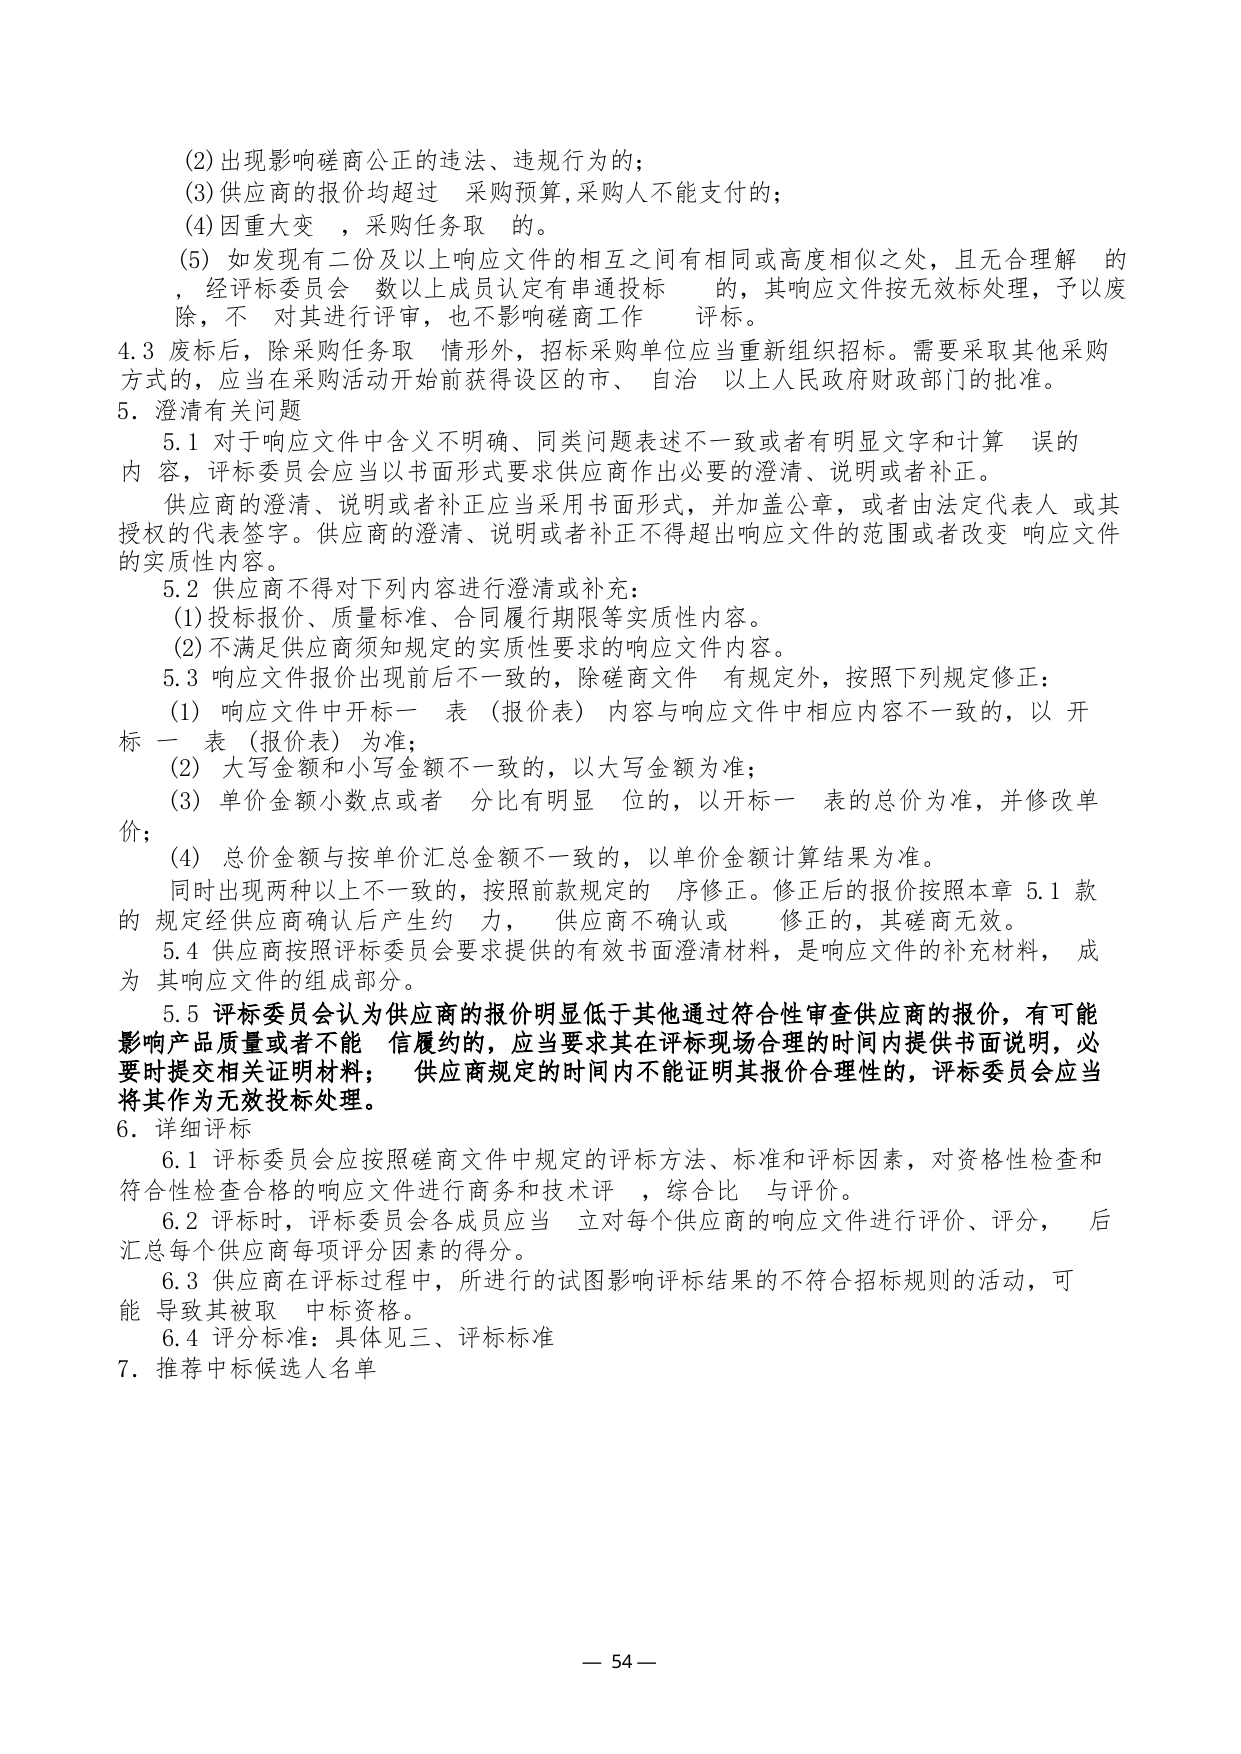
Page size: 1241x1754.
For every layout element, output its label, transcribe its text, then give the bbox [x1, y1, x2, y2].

text 4.3 废标后，除采购任务取消情形外，招标采购单位应当重新组织招标。需要采取其他采购 方式的，应当在采购活动开始前获得设区的市、 自治州以上人民政府财政部门的批准。 [117, 338, 1109, 392]
text (2) 大写金额和小写金额不一致的，以大写金额为准； [166, 755, 1128, 781]
text 5．澄清有关问题 [117, 398, 1128, 425]
text (4) 总价金额与按单价汇总金额不一致的，以单价金额计算结果为准。 [166, 845, 1128, 871]
text 7．推荐中标候选人名单 [117, 1357, 1128, 1383]
text 6.2 评标时，评标委员会各成员应当独立对每个供应商的响应文件进行评价、评分，然后 汇总每个供应商每项评分因素的得分。 [117, 1207, 1113, 1263]
text 6．详细评标 [116, 1117, 1128, 1143]
text (3) 单价金额小数点或者百分比有明显错位的，以开标一览表的总价为准，并修改单 价； [117, 787, 1102, 843]
text 5.5 评标委员会认为供应商的报价明显低于其他通过符合性审查供应商的报价，有可能 影响产品质量或者不能诚信履约的，应当要求其在评标现场合理的时间内提供书面说明，必 要时提交相关证明材料；▲供应商规定的时间内不能证明其报价合理性的，评标委员会应当 将其作为无效投标处理。 [117, 997, 1113, 1112]
text (4)因重大变故，采购任务取消的。 [181, 213, 1128, 240]
text 5.1 对于响应文件中含义不明确、同类问题表述不一致或者有明显文字和计算错误的内 容，评标委员会应当以书面形式要求供应商作出必要的澄清、说明或者补正。 [119, 428, 1104, 484]
text 供应商的澄清、说明或者补正应当采用书面形式，并加盖公章，或者由法定代表人 或其 授权的代表签字。供应商的澄清、说明或者补正不得超出响应文件的范围或者改变 响应文件 的实质性内容。 [117, 488, 1121, 574]
text 6.4 评分标准：具体见三、评标标准 [162, 1325, 1128, 1351]
text (2)出现影响磋商公正的违法、违规行为的； [181, 148, 1128, 175]
text 6.1 评标委员会应按照磋商文件中规定的评标方法、标准和评标因素，对资格性检查和 符合性检查合格的响应文件进行商务和技术评估，综合比较与评价。 [117, 1147, 1104, 1203]
text (2)不满足供应商须知规定的实质性要求的响应文件内容。 [170, 636, 1128, 662]
text (5) 如发现有二份及以上响应文件的相互之间有相同或高度相似之处，且无合理解释的 , 经评标委员会半数以上成员认定有串通投标嫌疑的，其响应文件按无效标处理，予以废 除，不再对其进行评审，也不影响磋商工作继续评标。 [173, 246, 1128, 329]
text (1) 响应文件中开标一览表 (报价表) 内容与响应文件中相应内容不一致的，以 开标 一览表 (报价表) 为准； [117, 698, 1114, 753]
text (1)投标报价、质量标准、合同履行期限等实质性内容。 [170, 606, 1128, 632]
text (3)供应商的报价均超过了采购预算,采购人不能支付的； [181, 181, 1128, 207]
text 5.4 供应商按照评标委员会要求提供的有效书面澄清材料，是响应文件的补充材料， 成为 其响应文件的组成部分。 [117, 937, 1124, 993]
text 同时出现两种以上不一致的，按照前款规定的顺序修正。修正后的报价按照本章 5.1 款的 规定经供应商确认后产生约束力，▲供应商不确认或拒绝修正的，其磋商无效。 [116, 877, 1119, 933]
text 5.3 响应文件报价出现前后不一致的，除磋商文件另有规定外，按照下列规定修正： [162, 665, 1128, 692]
text 6.3 供应商在评标过程中，所进行的试图影响评标结果的不符合招标规则的活动，可能 导致其被取消中标资格。 [117, 1267, 1099, 1323]
text 5.2 供应商不得对下列内容进行澄清或补充： [162, 576, 1128, 602]
